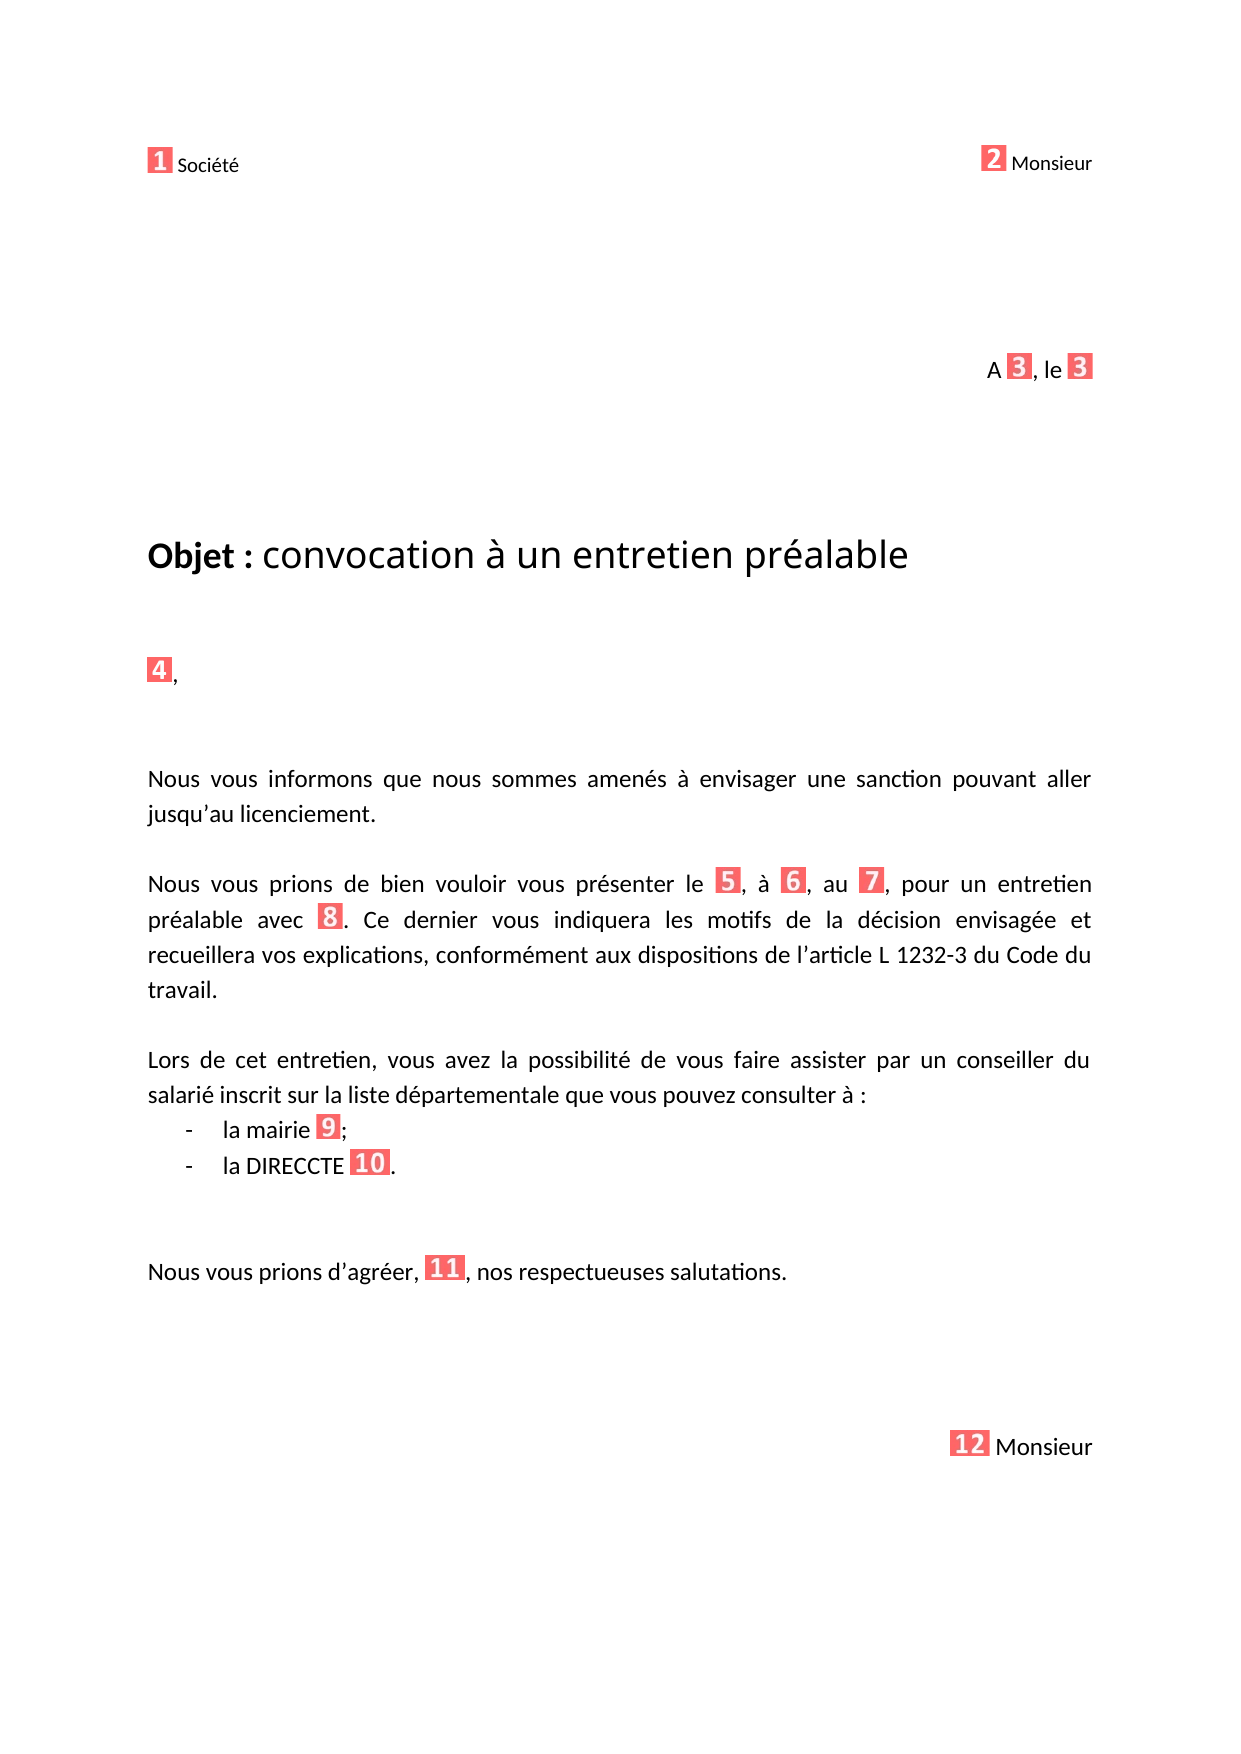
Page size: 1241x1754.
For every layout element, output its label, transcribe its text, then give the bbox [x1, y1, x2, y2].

text Société [148, 148, 1093, 178]
text Nous vous informons que nous sommes amenés à envisager une sanction pouvant aller jusqu’au licenciement. [148, 763, 1093, 828]
text Nous vous prions de bien vouloir vous présenter le , à , au , pour un entretien préalable avec . Ce dernier vous indiquera les motifs de la décision envisagée et recueillera vos explications, conformément aux dispositions de l’article L 1232-3 du Code du travail. [148, 868, 1093, 1005]
list la DIRECCTE . [185, 1149, 1093, 1181]
picture [147, 657, 172, 682]
picture [981, 145, 1007, 171]
picture [350, 1149, 390, 1175]
picture [316, 1114, 341, 1139]
picture [859, 867, 885, 893]
picture [715, 867, 741, 893]
picture [147, 147, 173, 173]
text A , le [148, 353, 1093, 384]
picture [1007, 353, 1032, 379]
picture [950, 1430, 990, 1456]
text , [148, 657, 1093, 688]
picture [1067, 353, 1093, 379]
list Monsieur [223, 1431, 1093, 1462]
picture [425, 1255, 465, 1280]
text Lors de cet entretien, vous avez la possibilité de vous faire assister par un conseiller du salarié inscrit sur la liste départementale que vous pouvez consulter à : [148, 1044, 1093, 1110]
picture [780, 867, 806, 893]
text Objet : convocation à un entretien préalable [148, 529, 1093, 580]
list la mairie ; [185, 1114, 1093, 1145]
picture [317, 903, 343, 929]
text Nous vous prions d’agréer, , nos respectueuses salutations. [148, 1255, 1093, 1286]
